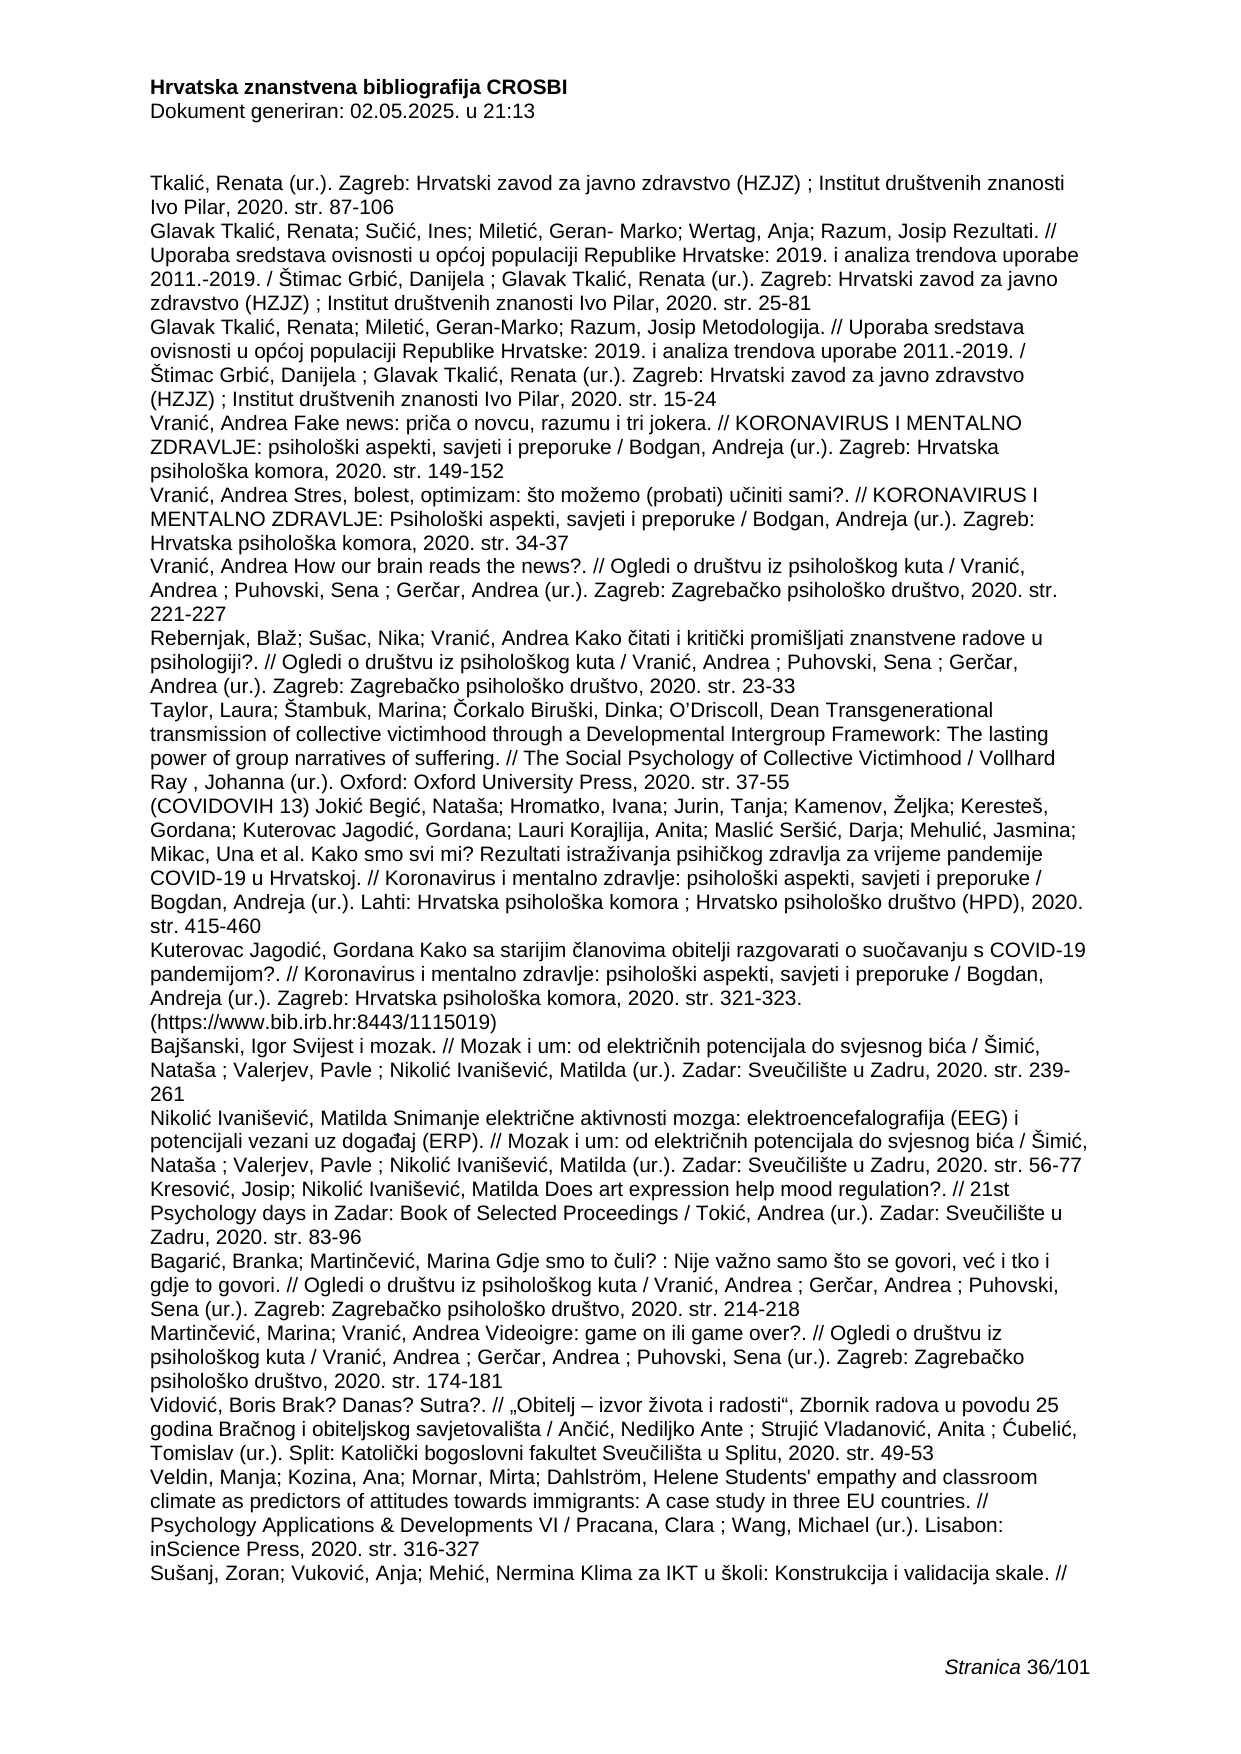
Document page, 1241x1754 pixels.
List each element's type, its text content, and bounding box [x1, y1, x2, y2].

text Vranić, Andrea [150, 554, 1090, 626]
text Vranić, Andrea [150, 482, 1090, 554]
text Glavak Tkalić, Renata; Miletić, Geran-Marko; Razum, Josip [150, 315, 1090, 411]
text Bagarić, Branka; Martinčević, Marina [150, 1249, 1090, 1321]
text Veldin, Manja; Kozina, Ana; Mornar, Mirta; Dahlström, Helene [150, 1465, 1090, 1561]
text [150, 171, 1090, 219]
text Glavak Tkalić, Renata; Sučić, Ines; Miletić, Geran- Marko; Wertag, Anja; Razum, Josip [150, 219, 1090, 315]
text Taylor, Laura; Štambuk, Marina; Čorkalo Biruški, Dinka; O’Driscoll, Dean [150, 698, 1090, 794]
text Kresović, Josip; Nikolić Ivanišević, Matilda [150, 1177, 1090, 1249]
text Martinčević, Marina; Vranić, Andrea [150, 1321, 1090, 1393]
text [150, 1561, 1090, 1584]
text (COVIDOVIH 13) Jokić Begić, Nataša; Hromatko, Ivana; Jurin, Tanja; Kamenov, Željka; Keresteš, Gordana; Kuterovac Jagodić, Gordana; Lauri Korajlija, Anita; Maslić Seršić, Darja; Mehulić, Jasmina; Mikac, Una et al. [150, 794, 1090, 938]
text Rebernjak, Blaž; Sušac, Nika; Vranić, Andrea [150, 626, 1090, 698]
text Bajšanski, Igor [150, 1033, 1090, 1105]
text Vidović, Boris [150, 1393, 1090, 1465]
text Vranić, Andrea [150, 411, 1090, 482]
text Kuterovac Jagodić, Gordana [150, 938, 1090, 1033]
text Nikolić Ivanišević, Matilda [150, 1105, 1090, 1177]
